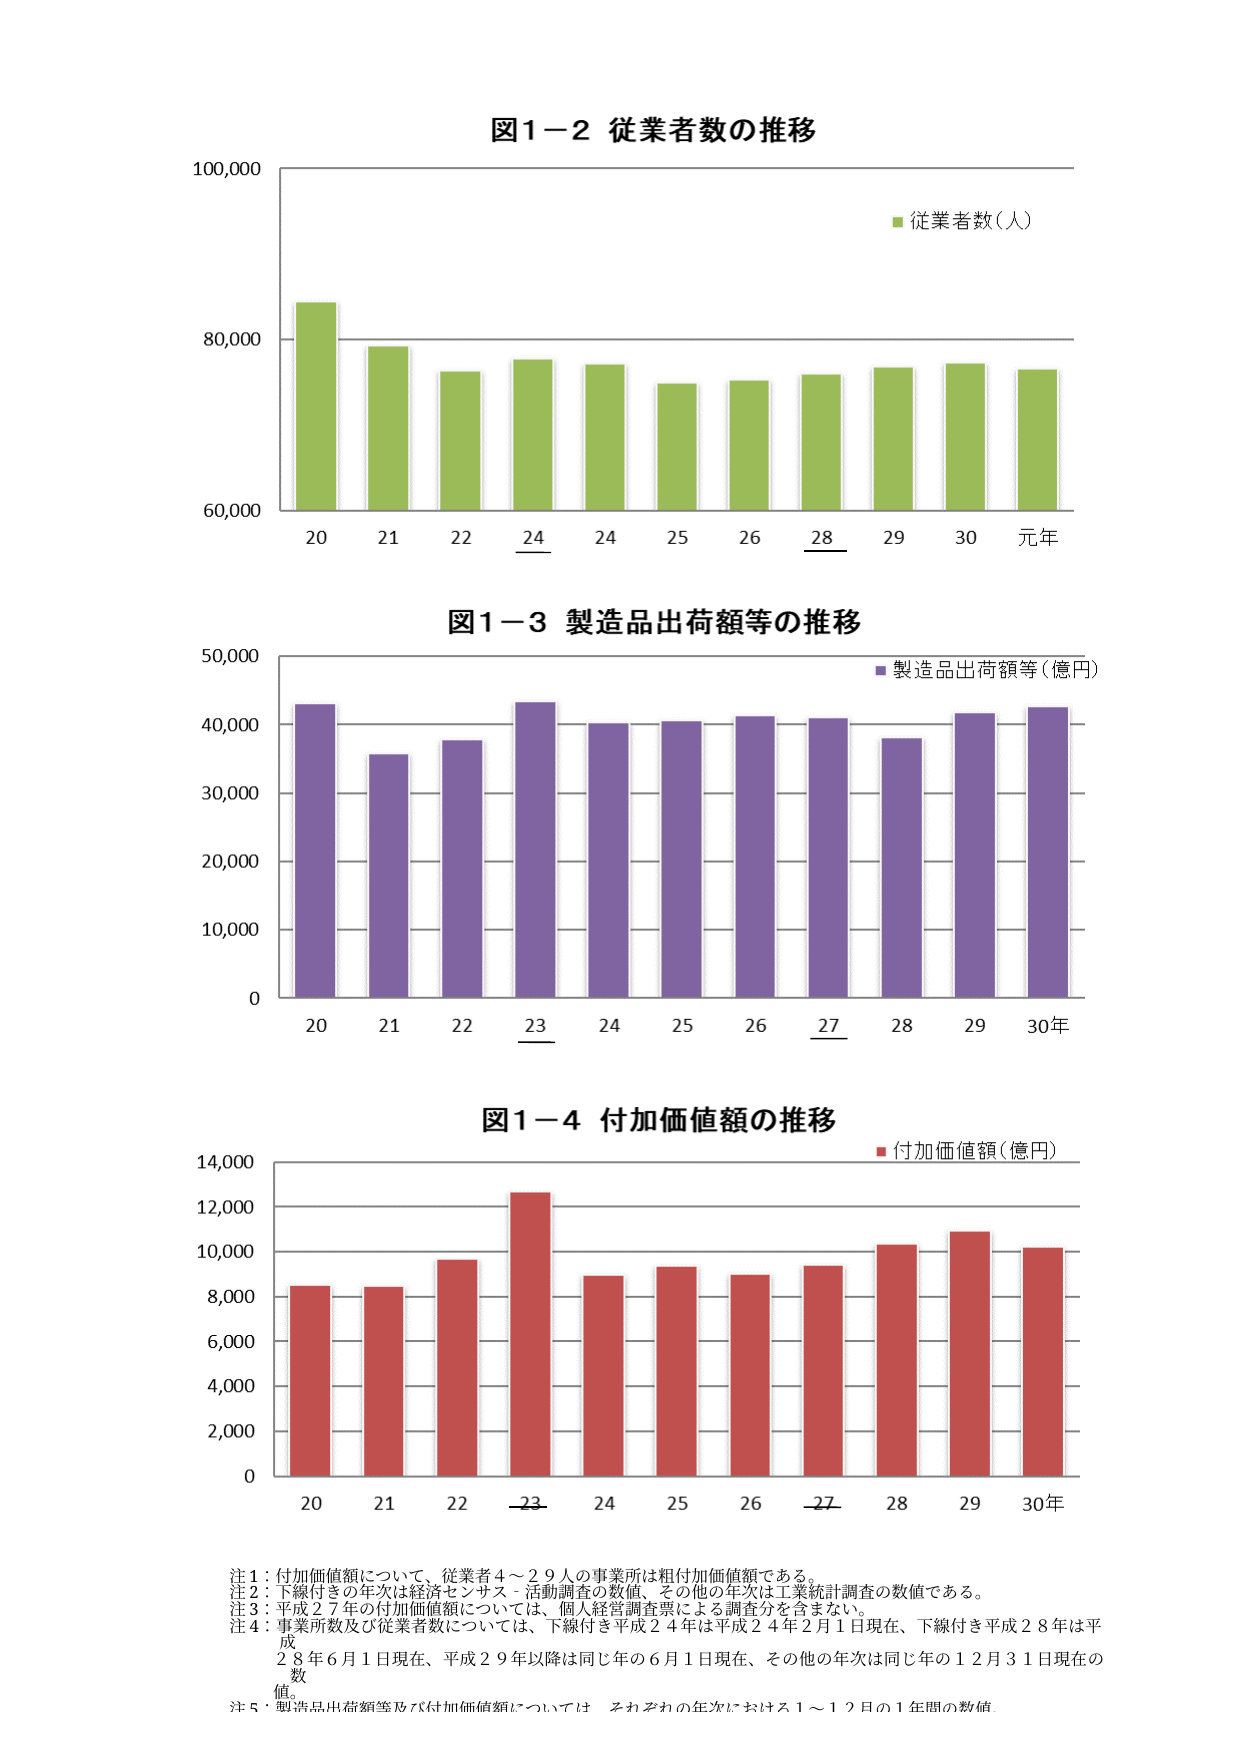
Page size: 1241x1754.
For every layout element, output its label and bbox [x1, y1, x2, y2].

picture [178, 89, 1105, 1581]
